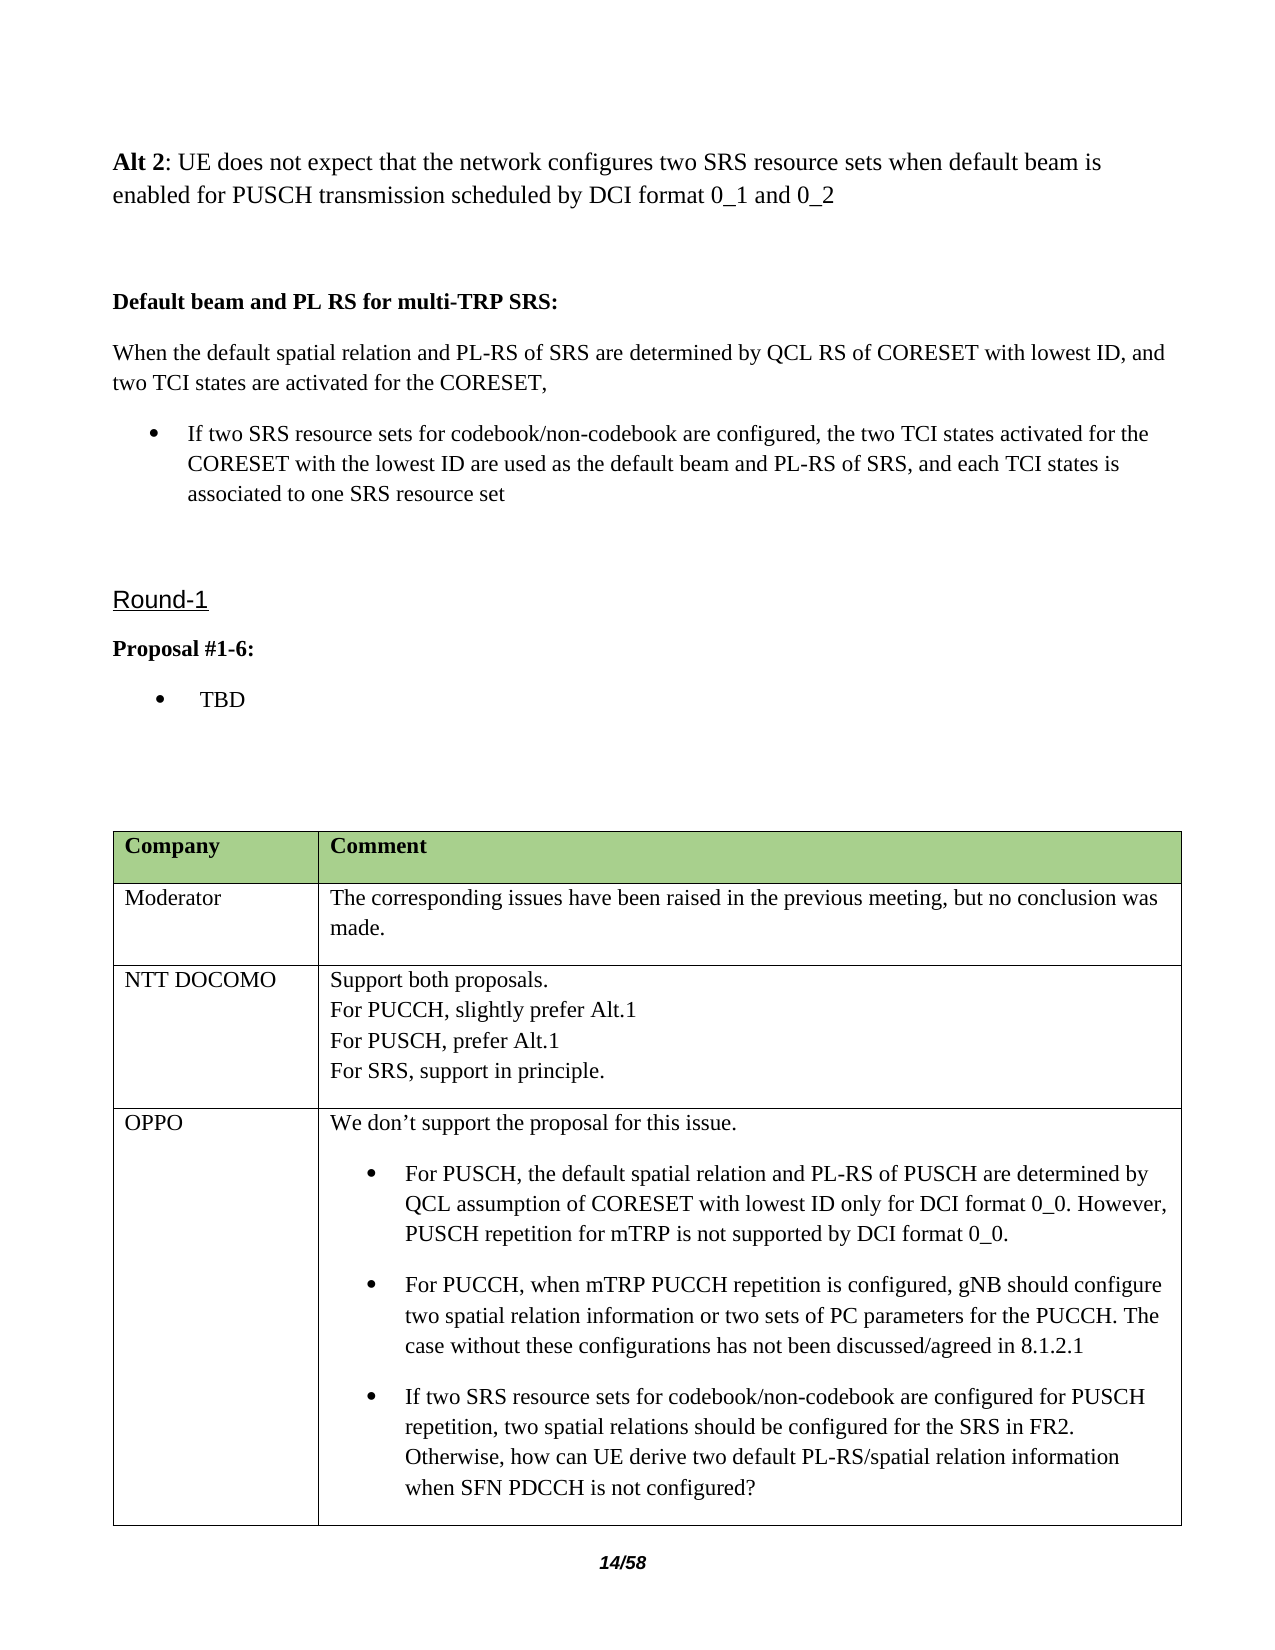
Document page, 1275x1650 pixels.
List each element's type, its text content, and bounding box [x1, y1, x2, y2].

table_cell NTT DOCOMO [114, 966, 318, 1108]
table_header Company [114, 832, 318, 883]
table_header Comment [319, 832, 1181, 883]
text Default beam and PL RS for multi-TRP SRS: [112, 288, 1172, 314]
subtitle Round-1 [112, 585, 1172, 614]
table_cell The corresponding issues have been raised in the previous meeting, but no conclusion was made. [319, 884, 1181, 965]
text Alt 2: UE does not expect that the network configures two SRS resource sets when default beam is enabled for PUSCH transmission scheduled by DCI format 0_1 and 0_2 [112, 147, 1172, 209]
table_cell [319, 1109, 1181, 1525]
list If two SRS resource sets for codebook/non-codebook are configured, the two TCI states activated for the CORESET with the lowest ID are used as the default beam and PL-RS of SRS, and each TCI states is associated to one SRS resource set [150, 420, 1172, 507]
text Proposal #1-6: [112, 635, 1172, 661]
text When the default spatial relation and PL-RS of SRS are determined by QCL RS of CORESET with lowest ID, and two TCI states are activated for the CORESET, [112, 339, 1172, 395]
table_cell Moderator [114, 884, 318, 965]
table_cell Support both proposals. For PUCCH, slightly prefer Alt.1 For PUSCH, prefer Alt.1 For SRS, support in principle. [319, 966, 1181, 1108]
list TBD [156, 686, 1172, 712]
table_cell OPPO [114, 1109, 318, 1525]
